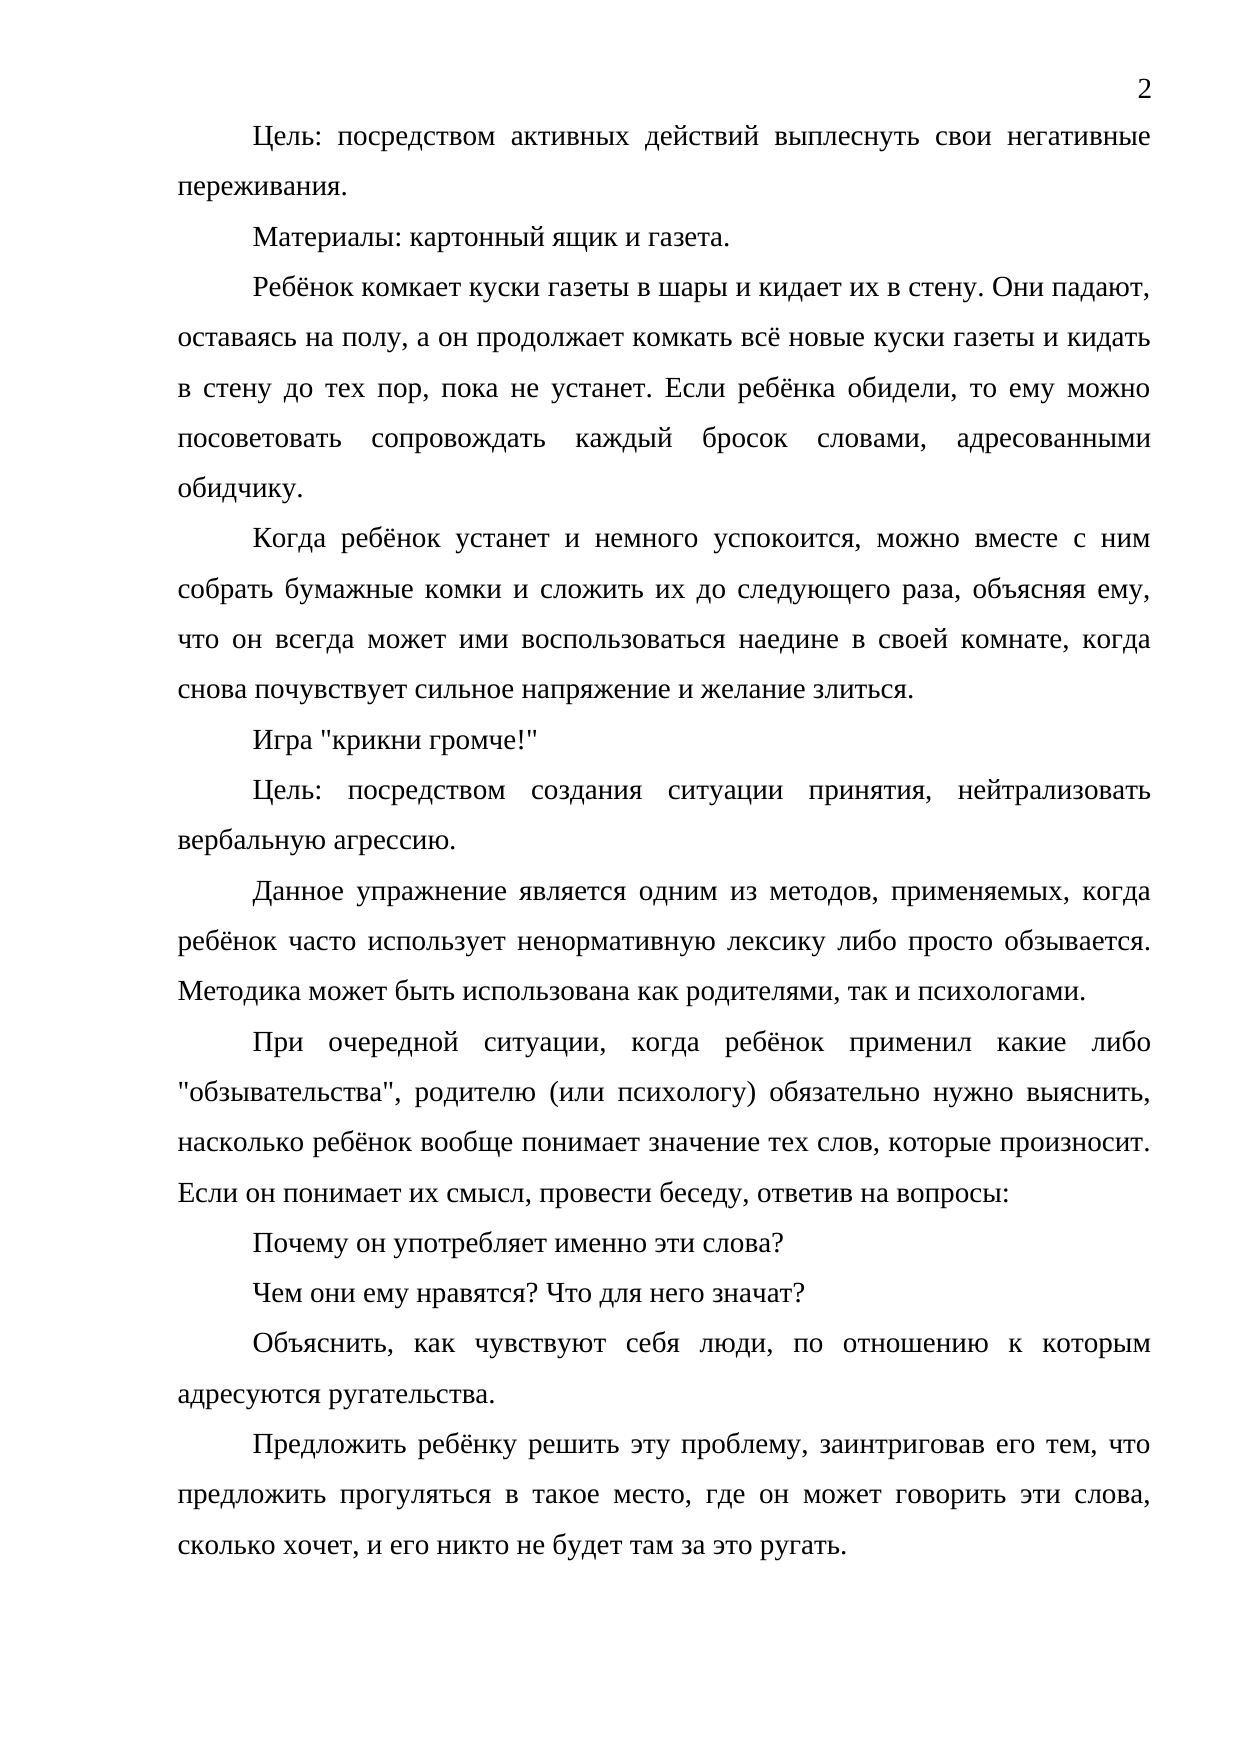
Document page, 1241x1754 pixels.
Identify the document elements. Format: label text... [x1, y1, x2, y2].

text Материалы: картонный ящик и газета. [177, 219, 1152, 252]
text Данное упражнение является одним из методов, применяемых, когда ребёнок часто использует ненормативную лексику либо просто обзывается. Методика может быть использована как родителями, так и психологами. [177, 873, 1152, 1007]
text Предложить ребёнку решить эту проблему, заинтриговав его тем, что предложить прогуляться в такое место, где он может говорить эти слова, сколько хочет, и его никто не будет там за это ругать. [177, 1426, 1152, 1560]
text Чем они ему нравятся? Что для него значат? [177, 1275, 1152, 1309]
text Игра "крикни громче!" [177, 722, 1152, 755]
text Ребёнок комкает куски газеты в шары и кидает их в стену. Они падают, оставаясь на полу, а он продолжает комкать всё новые куски газеты и кидать в стену до тех пор, пока не устанет. Если ребёнка обидели, то ему можно посоветовать сопровождать каждый бросок словами, адресованными обидчику. [177, 269, 1152, 504]
text Когда ребёнок устанет и немного успокоится, можно вместе с ним собрать бумажные комки и сложить их до следующего раза, объясняя ему, что он всегда может ими воспользоваться наедине в своей комнате, когда снова почувствует сильное напряжение и желание злиться. [177, 521, 1152, 705]
text При очередной ситуации, когда ребёнок применил какие либо "обзывательства", родителю (или психологу) обязательно нужно выяснить, насколько ребёнок вообще понимает значение тех слов, которые произносит. Если он понимает их смысл, провести беседу, ответив на вопросы: [177, 1024, 1152, 1208]
text Почему он употребляет именно эти слова? [177, 1225, 1152, 1258]
text Цель: посредством активных действий выплеснуть свои негативные переживания. [177, 118, 1152, 202]
text Объяснить, как чувствуют себя люди, по отношению к которым адресуются ругательства. [177, 1326, 1152, 1409]
text Цель: посредством создания ситуации принятия, нейтрализовать вербальную агрессию. [177, 772, 1152, 856]
